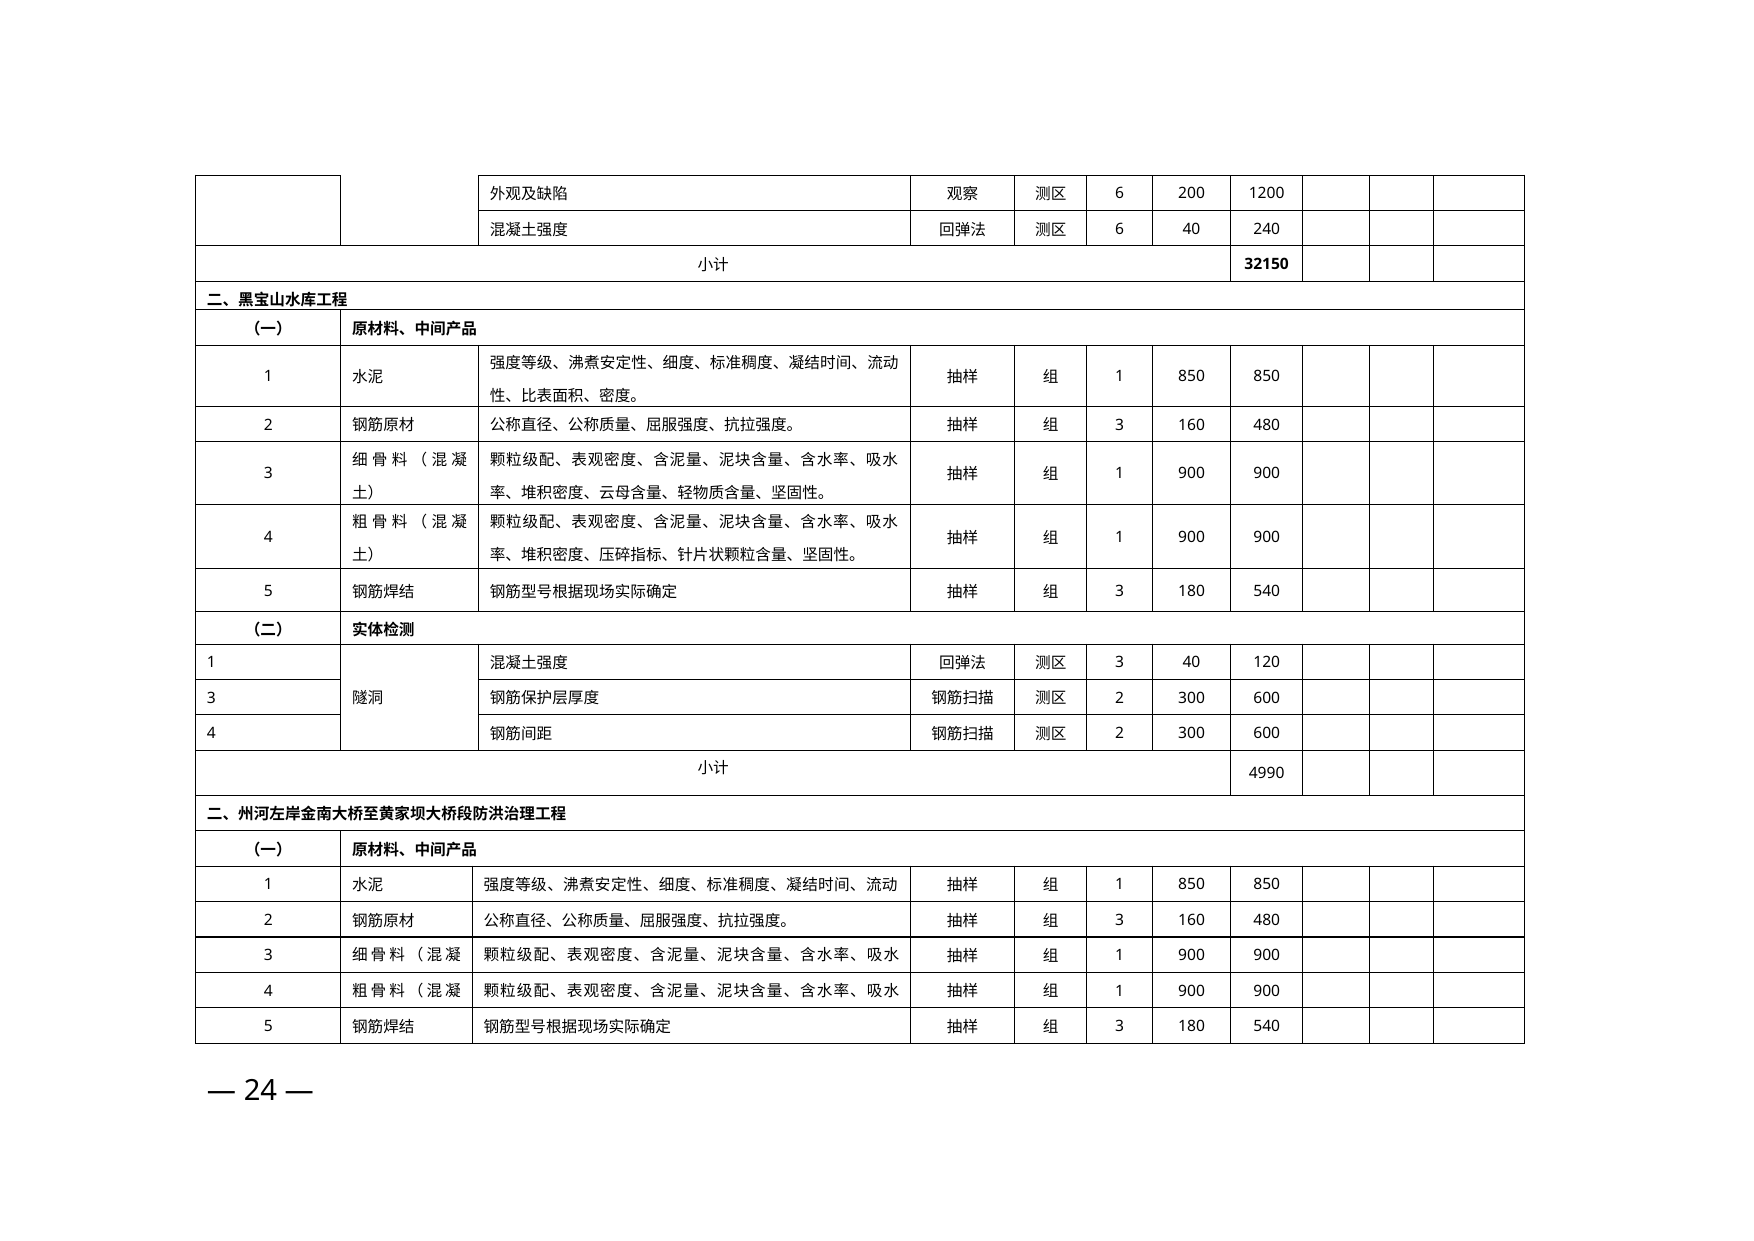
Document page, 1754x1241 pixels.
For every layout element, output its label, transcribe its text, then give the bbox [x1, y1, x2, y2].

table_cell 强度等级、沸煮安定性、细度、标准稠度、凝结时间、流动性、比表面积、密度。 [479, 346, 910, 406]
table_cell 抽样 [911, 938, 1014, 972]
table_cell [1370, 246, 1433, 281]
table_cell 小计 [196, 246, 1230, 281]
table_cell 40 [1153, 211, 1230, 245]
table_cell 颗粒级配、表观密度、含泥量、泥块含量、含水率、吸水率、堆积密度、云母含量、轻物质含量、坚固性。 [473, 938, 910, 972]
table_cell 1 [1087, 442, 1152, 503]
table_cell 组 [1015, 442, 1086, 503]
table_cell 组 [1015, 505, 1086, 568]
table_cell 850 [1153, 867, 1230, 901]
table_cell （一） [196, 310, 340, 345]
table_cell [1434, 505, 1524, 568]
table_cell 回弹法 [911, 211, 1014, 245]
table_cell [1434, 680, 1524, 714]
table_cell [1370, 505, 1433, 568]
table_cell [1434, 938, 1524, 972]
table_cell 测区 [1015, 715, 1086, 750]
table_cell 粗骨料（混凝土） [341, 505, 478, 568]
table_cell 1 [196, 867, 340, 901]
table_cell 强度等级、沸煮安定性、细度、标准稠度、凝结时间、流动性、比表面积、密度。 [473, 867, 910, 901]
table_cell [1370, 442, 1433, 503]
table_cell 钢筋保护层厚度 [479, 680, 910, 714]
table_cell [1370, 867, 1433, 901]
table_cell [1303, 751, 1369, 795]
table_cell [1370, 938, 1433, 972]
table_cell 组 [1015, 407, 1086, 441]
table_cell 900 [1231, 973, 1302, 1007]
table_cell 900 [1153, 938, 1230, 972]
table_cell 40 [1153, 645, 1230, 679]
table_cell 抽样 [911, 407, 1014, 441]
table_cell 水泥 [341, 346, 478, 406]
table_cell [1370, 902, 1433, 936]
table_cell [1303, 407, 1369, 441]
table_cell [1434, 176, 1524, 210]
table_cell [1303, 1008, 1369, 1043]
table_cell [1303, 505, 1369, 568]
table_cell 颗粒级配、表观密度、含泥量、泥块含量、含水率、吸水率、堆积密度、压碎指标、针片状颗粒含量、坚固性。 [473, 973, 910, 1007]
table_cell 2 [1087, 680, 1152, 714]
table_cell 抽样 [911, 1008, 1014, 1043]
table_cell [1370, 407, 1433, 441]
table_cell [1370, 569, 1433, 611]
table_cell 钢筋扫描 [911, 715, 1014, 750]
table_cell 6 [1087, 176, 1152, 210]
table_cell [1303, 442, 1369, 503]
table_cell 实体检测 [341, 612, 1524, 643]
table_cell 抽样 [911, 442, 1014, 503]
table_cell 850 [1153, 346, 1230, 406]
table_cell 回弹法 [911, 645, 1014, 679]
table_cell 480 [1231, 902, 1302, 936]
table_cell （二） [196, 612, 340, 643]
table_cell 600 [1231, 680, 1302, 714]
table_cell 160 [1153, 407, 1230, 441]
table_cell 钢筋间距 [479, 715, 910, 750]
table_cell [1434, 569, 1524, 611]
table_cell 测区 [1015, 645, 1086, 679]
table_cell 颗粒级配、表观密度、含泥量、泥块含量、含水率、吸水率、堆积密度、压碎指标、针片状颗粒含量、坚固性。 [479, 505, 910, 568]
table_cell [1303, 346, 1369, 406]
table_cell 细骨料（混凝土） [341, 442, 478, 503]
table_cell 二、州河左岸金南大桥至黄家坝大桥段防洪治理工程 [196, 796, 1524, 830]
table_cell [1303, 715, 1369, 750]
table_cell 3 [1087, 645, 1152, 679]
table_cell 钢筋扫描 [911, 680, 1014, 714]
table_cell [1303, 902, 1369, 936]
table_cell 公称直径、公称质量、屈服强度、抗拉强度。 [479, 407, 910, 441]
table_cell 5 [196, 569, 340, 611]
table_cell 2 [196, 407, 340, 441]
table_cell [1370, 973, 1433, 1007]
table_cell 2 [1087, 715, 1152, 750]
table_cell 4 [196, 505, 340, 568]
table_cell [1434, 867, 1524, 901]
table_cell [1434, 407, 1524, 441]
table_cell 3 [196, 938, 340, 972]
table_cell 3 [1087, 407, 1152, 441]
table_cell 200 [1153, 176, 1230, 210]
table_cell 抽样 [911, 902, 1014, 936]
table_cell 2 [196, 902, 340, 936]
table_cell 钢筋原材 [341, 407, 478, 441]
table_cell 120 [1231, 645, 1302, 679]
table_cell 1 [1087, 505, 1152, 568]
table_cell [1370, 1008, 1433, 1043]
table_cell 公称直径、公称质量、屈服强度、抗拉强度。 [473, 902, 910, 936]
table_cell 600 [1231, 715, 1302, 750]
table_cell 900 [1153, 442, 1230, 503]
table_cell 水泥 [341, 867, 472, 901]
table_cell [1370, 211, 1433, 245]
table_cell 颗粒级配、表观密度、含泥量、泥块含量、含水率、吸水率、堆积密度、云母含量、轻物质含量、坚固性。 [479, 442, 910, 503]
table_cell 4990 [1231, 751, 1302, 795]
table_cell [1370, 346, 1433, 406]
table_cell [1303, 645, 1369, 679]
table_cell 组 [1015, 973, 1086, 1007]
table_cell 1 [1087, 938, 1152, 972]
table_cell 1200 [1231, 176, 1302, 210]
table_cell 组 [1015, 938, 1086, 972]
table_cell [1434, 346, 1524, 406]
table_cell [1303, 938, 1369, 972]
table_cell 组 [1015, 1008, 1086, 1043]
table_cell 1 [1087, 973, 1152, 1007]
table_cell 测区 [1015, 176, 1086, 210]
table_cell 外观及缺陷 [479, 176, 910, 210]
table_cell [1434, 442, 1524, 503]
table_cell [1303, 867, 1369, 901]
table_cell [1434, 645, 1524, 679]
table_cell [1370, 680, 1433, 714]
table_cell 混凝土强度 [479, 645, 910, 679]
table_cell 3 [196, 680, 340, 714]
table_cell 小计 [196, 751, 1230, 795]
table_cell 300 [1153, 680, 1230, 714]
table_cell 钢筋型号根据现场实际确定 [473, 1008, 910, 1043]
table_cell 钢筋焊结 [341, 569, 478, 611]
table_cell 900 [1153, 973, 1230, 1007]
table_cell 钢筋焊结 [341, 1008, 472, 1043]
table_cell 480 [1231, 407, 1302, 441]
table_cell 组 [1015, 867, 1086, 901]
table_cell 900 [1231, 938, 1302, 972]
table_cell 抽样 [911, 346, 1014, 406]
table_cell [1303, 680, 1369, 714]
table_cell 540 [1231, 569, 1302, 611]
table_cell 900 [1231, 442, 1302, 503]
table_cell [1303, 211, 1369, 245]
table_cell 900 [1231, 505, 1302, 568]
table_cell [1370, 751, 1433, 795]
table_cell 3 [1087, 569, 1152, 611]
table_cell 组 [1015, 569, 1086, 611]
table_cell 抽样 [911, 973, 1014, 1007]
table_cell [1303, 246, 1369, 281]
table_cell [1434, 715, 1524, 750]
table_cell [1370, 645, 1433, 679]
table_cell [1434, 246, 1524, 281]
table_cell 1 [1087, 346, 1152, 406]
table_cell 1 [196, 645, 340, 679]
table_cell [1434, 211, 1524, 245]
table_cell 850 [1231, 867, 1302, 901]
table_cell 3 [1087, 1008, 1152, 1043]
table_cell 抽样 [911, 505, 1014, 568]
table_cell 3 [196, 442, 340, 503]
table_cell 3 [1087, 902, 1152, 936]
table_cell [1370, 176, 1433, 210]
table_cell 240 [1231, 211, 1302, 245]
table_cell [1434, 973, 1524, 1007]
table_cell [1434, 1008, 1524, 1043]
table_cell 测区 [1015, 211, 1086, 245]
table_cell [1303, 176, 1369, 210]
table_cell 1 [196, 346, 340, 406]
table_cell 抽样 [911, 867, 1014, 901]
table_cell 混凝土强度 [479, 211, 910, 245]
table_cell 粗骨料（混凝土） [341, 973, 472, 1007]
table_cell 抽样 [911, 569, 1014, 611]
table_cell 6 [1087, 211, 1152, 245]
table_cell 300 [1153, 715, 1230, 750]
table_cell 1 [1087, 867, 1152, 901]
table_cell 32150 [1231, 246, 1302, 281]
table_cell 4 [196, 973, 340, 1007]
table_cell [1434, 902, 1524, 936]
table_cell 原材料、中间产品 [341, 310, 1524, 345]
table_cell [1303, 569, 1369, 611]
table_cell 540 [1231, 1008, 1302, 1043]
table_cell 隧洞 [341, 645, 478, 750]
table_cell （一） [196, 831, 340, 866]
table_cell 细骨料（混凝土） [341, 938, 472, 972]
table_cell [1370, 715, 1433, 750]
table_cell 钢筋型号根据现场实际确定 [479, 569, 910, 611]
table_cell 180 [1153, 569, 1230, 611]
table_cell 测区 [1015, 680, 1086, 714]
table_cell 组 [1015, 902, 1086, 936]
table_cell 180 [1153, 1008, 1230, 1043]
table_cell 5 [196, 1008, 340, 1043]
table_cell [1434, 751, 1524, 795]
table_cell 钢筋原材 [341, 902, 472, 936]
table_cell 160 [1153, 902, 1230, 936]
table_cell [1303, 973, 1369, 1007]
table_cell 组 [1015, 346, 1086, 406]
table_cell 观察 [911, 176, 1014, 210]
table_cell 900 [1153, 505, 1230, 568]
table_cell 850 [1231, 346, 1302, 406]
table_cell 二、黑宝山水库工程 [196, 282, 1524, 309]
table_cell 4 [196, 715, 340, 750]
table_cell 原材料、中间产品 [341, 831, 1524, 866]
